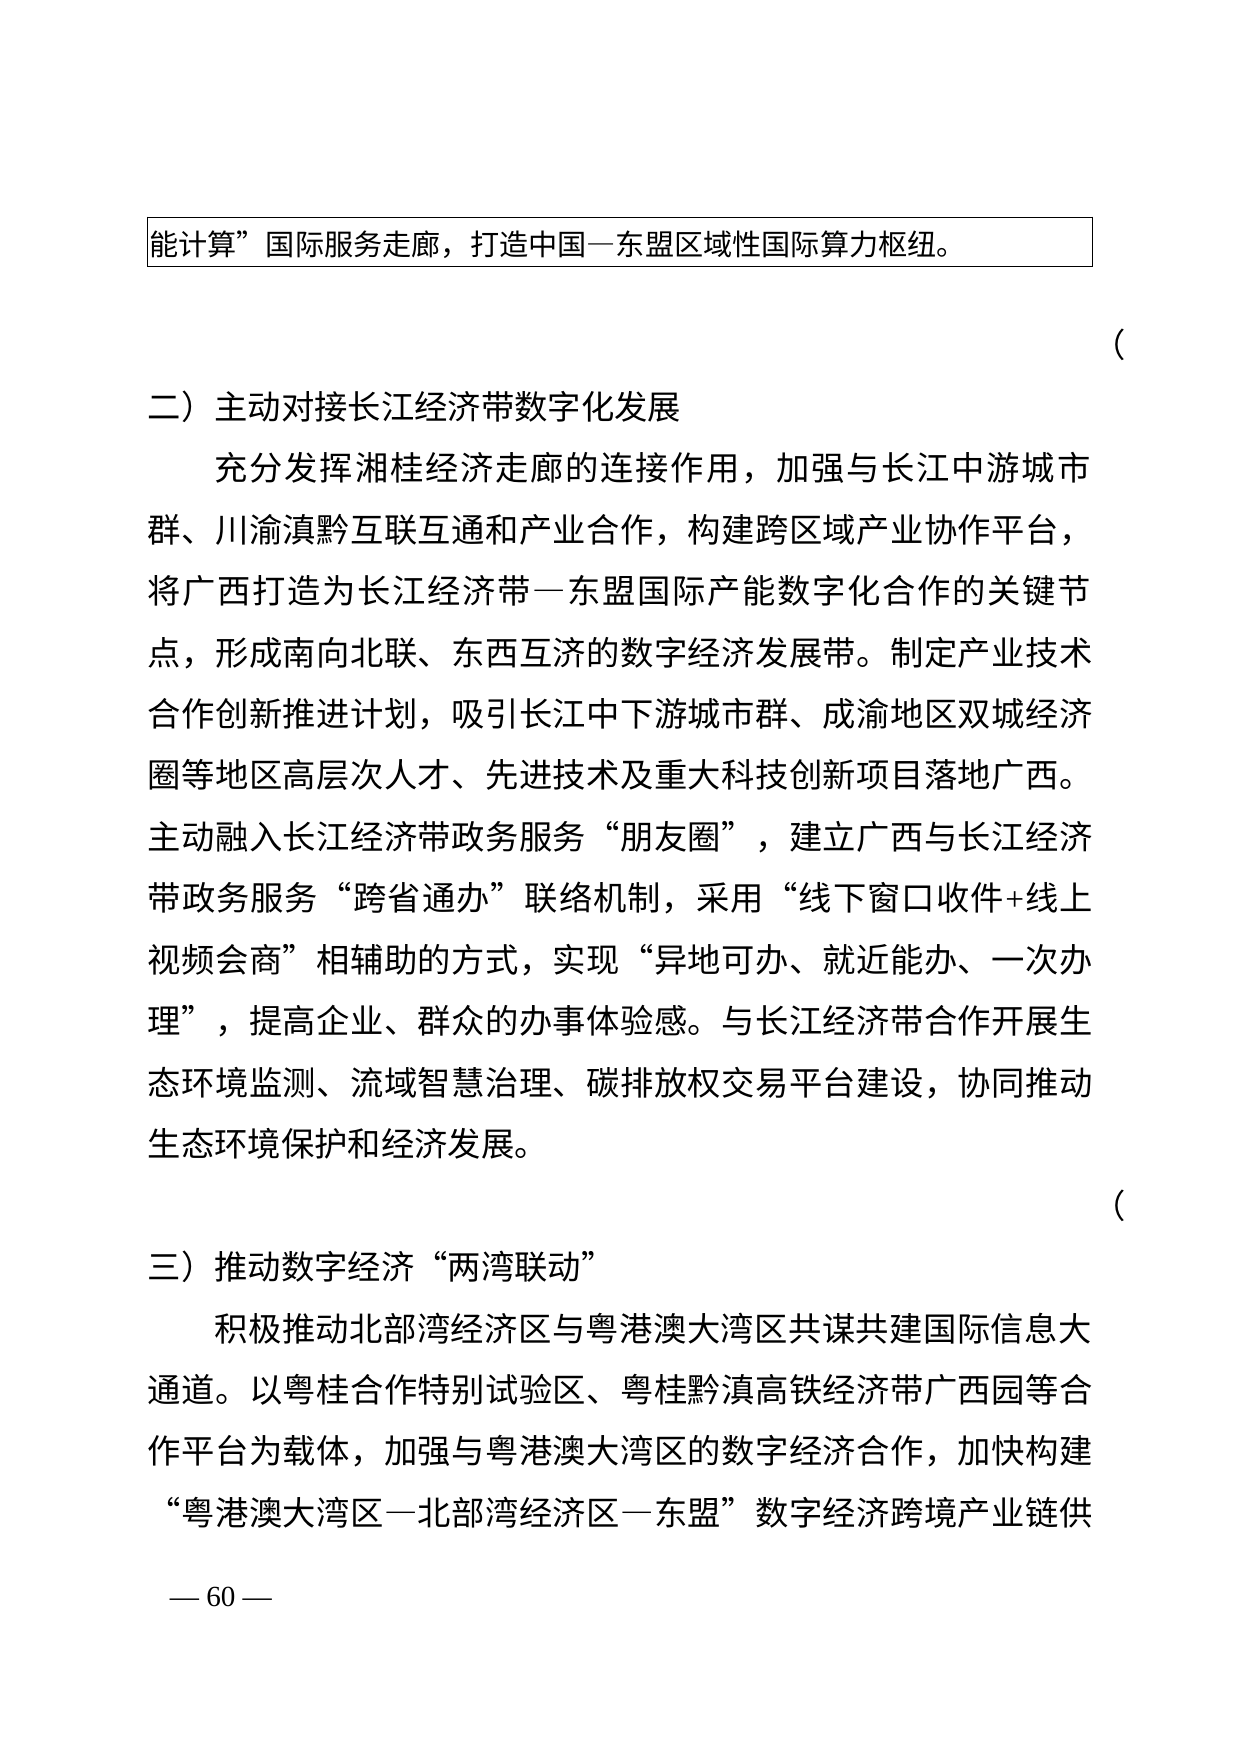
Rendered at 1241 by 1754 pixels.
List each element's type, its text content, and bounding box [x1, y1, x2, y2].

subtitle （二）主动对接长江经济带数字化发展 [148, 308, 1092, 431]
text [148, 1292, 1092, 1538]
subtitle （三）推动数字经济“两湾联动” [148, 1169, 1092, 1292]
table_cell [148, 218, 1092, 266]
text 充分发挥湘桂经济走廊的连接作用，加强与长江中游城市群、川渝滇黔互联互通和产业合作，构建跨区域产业协作平台，将广西打造为长江经济带—东盟国际产能数字化合作的关键节点，形成南向北联、东西互济的数字经济发展带。制定产业技术合作创新推进计划，吸引长江中下游城市群、成渝地区双城经济圈等地区高层次人才、先进技术及重大科技创新项目落地广西。主动融入长江经济带政务服务“朋友圈”，建立广西与长江经济带政务服务“跨省通办”联络机制，采用“线下窗口收件+线上视频会商”相辅助的方式，实现“异地可办、就近能办、一次办理”，提高企业、群众的办事体验感。与长江经济带合作开展生态环境监测、流域智慧治理、碳排放权交易平台建设，协同推动生态环境保护和经济发展。 [148, 431, 1092, 1169]
